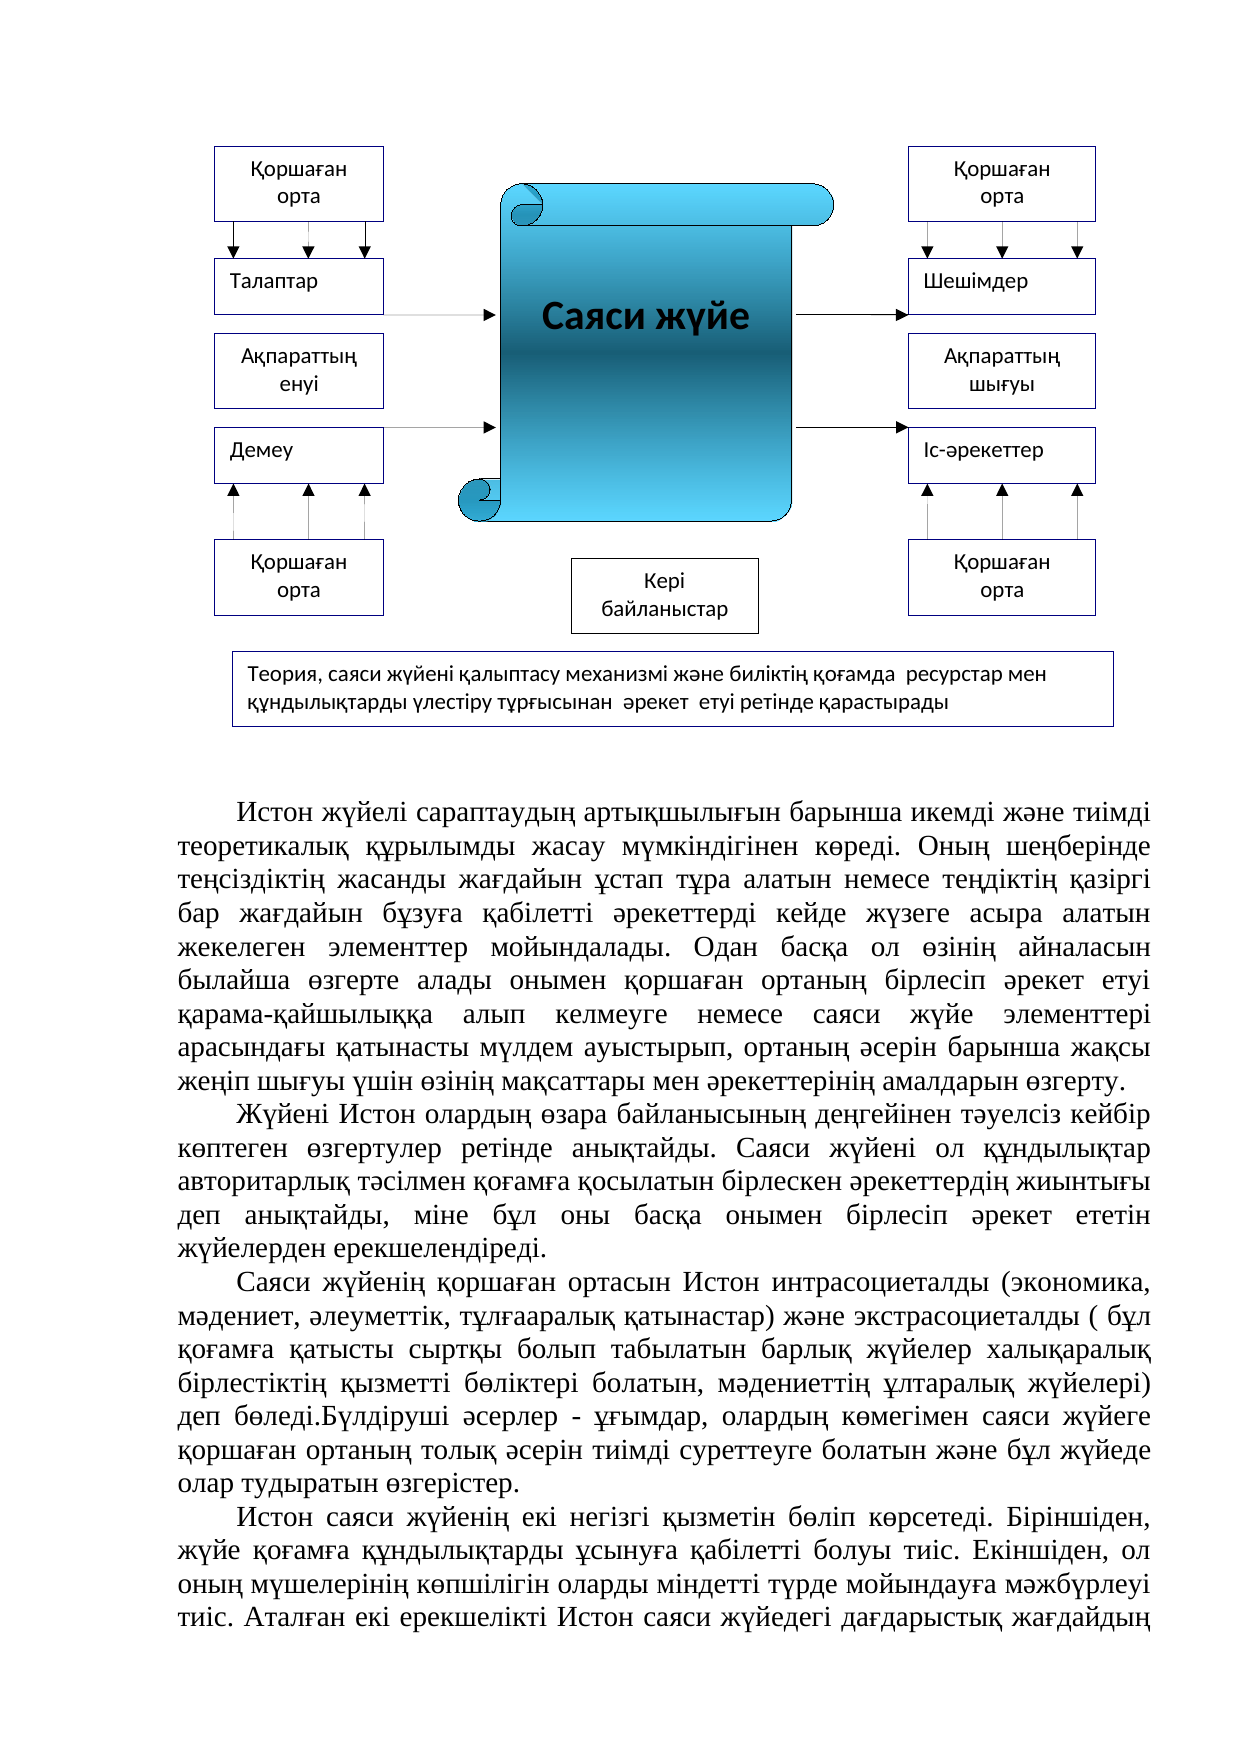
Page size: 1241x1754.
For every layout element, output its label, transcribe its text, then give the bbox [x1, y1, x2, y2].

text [177, 1499, 1152, 1633]
text Истон жүйелі сараптаудың артықшылығын барынша икемді және тиімді теоретикалық құрылымды жасау мүмкіндігінен көреді. Оның шеңберінде теңсіздіктің жасанды жағдайын ұстап тұра алатын немесе теңдіктің қазіргі бар жағдайын бұзуға қабілетті әрекеттерді кейде жүзеге асыра алатын жекелеген элементтер мойындалады. Одан басқа ол өзінің айналасын былайша өзгерте алады онымен қоршаған ортаның бірлесіп әрекет етуі қарама-қайшылыққа алып келмеуге немесе саяси жүйе элементтері арасындағы қатынасты мүлдем ауыстырып, ортаның әсерін барынша жақсы жеңіп шығуы үшін өзінің мақсаттары мен әрекеттерінің амалдарын өзгерту. [177, 794, 1152, 1096]
text Саяси жүйенің қоршаған ортасын Истон интрасоциеталды (экономика, мәдениет, әлеуметтік, тұлғааралық қатынастар) және экстрасоциеталды ( бұл қоғамға қатысты сыртқы болып табылатын барлық жүйелер халықаралық бірлестіктің қызметті бөліктері болатын, мәдениеттің ұлтаралық жүйелері) деп бөледі.Бүлдіруші әсерлер - ұғымдар, олардың көмегімен саяси жүйеге қоршаған ортаның толық әсерін тиімді суреттеуге болатын және бұл жүйеде олар тудыратын өзгерістер. [177, 1264, 1152, 1499]
text Жүйені Истон олардың өзара байланысының деңгейінен тәуелсіз кейбір көптеген өзгертулер ретінде анықтайды. Саяси жүйені ол құндылықтар авторитарлық тәсілмен қоғамға қосылатын бірлескен әрекеттердің жиынтығы деп анықтайды, міне бұл оны басқа онымен бірлесіп әрекет ететін жүйелерден ерекшелендіреді. [177, 1096, 1152, 1264]
